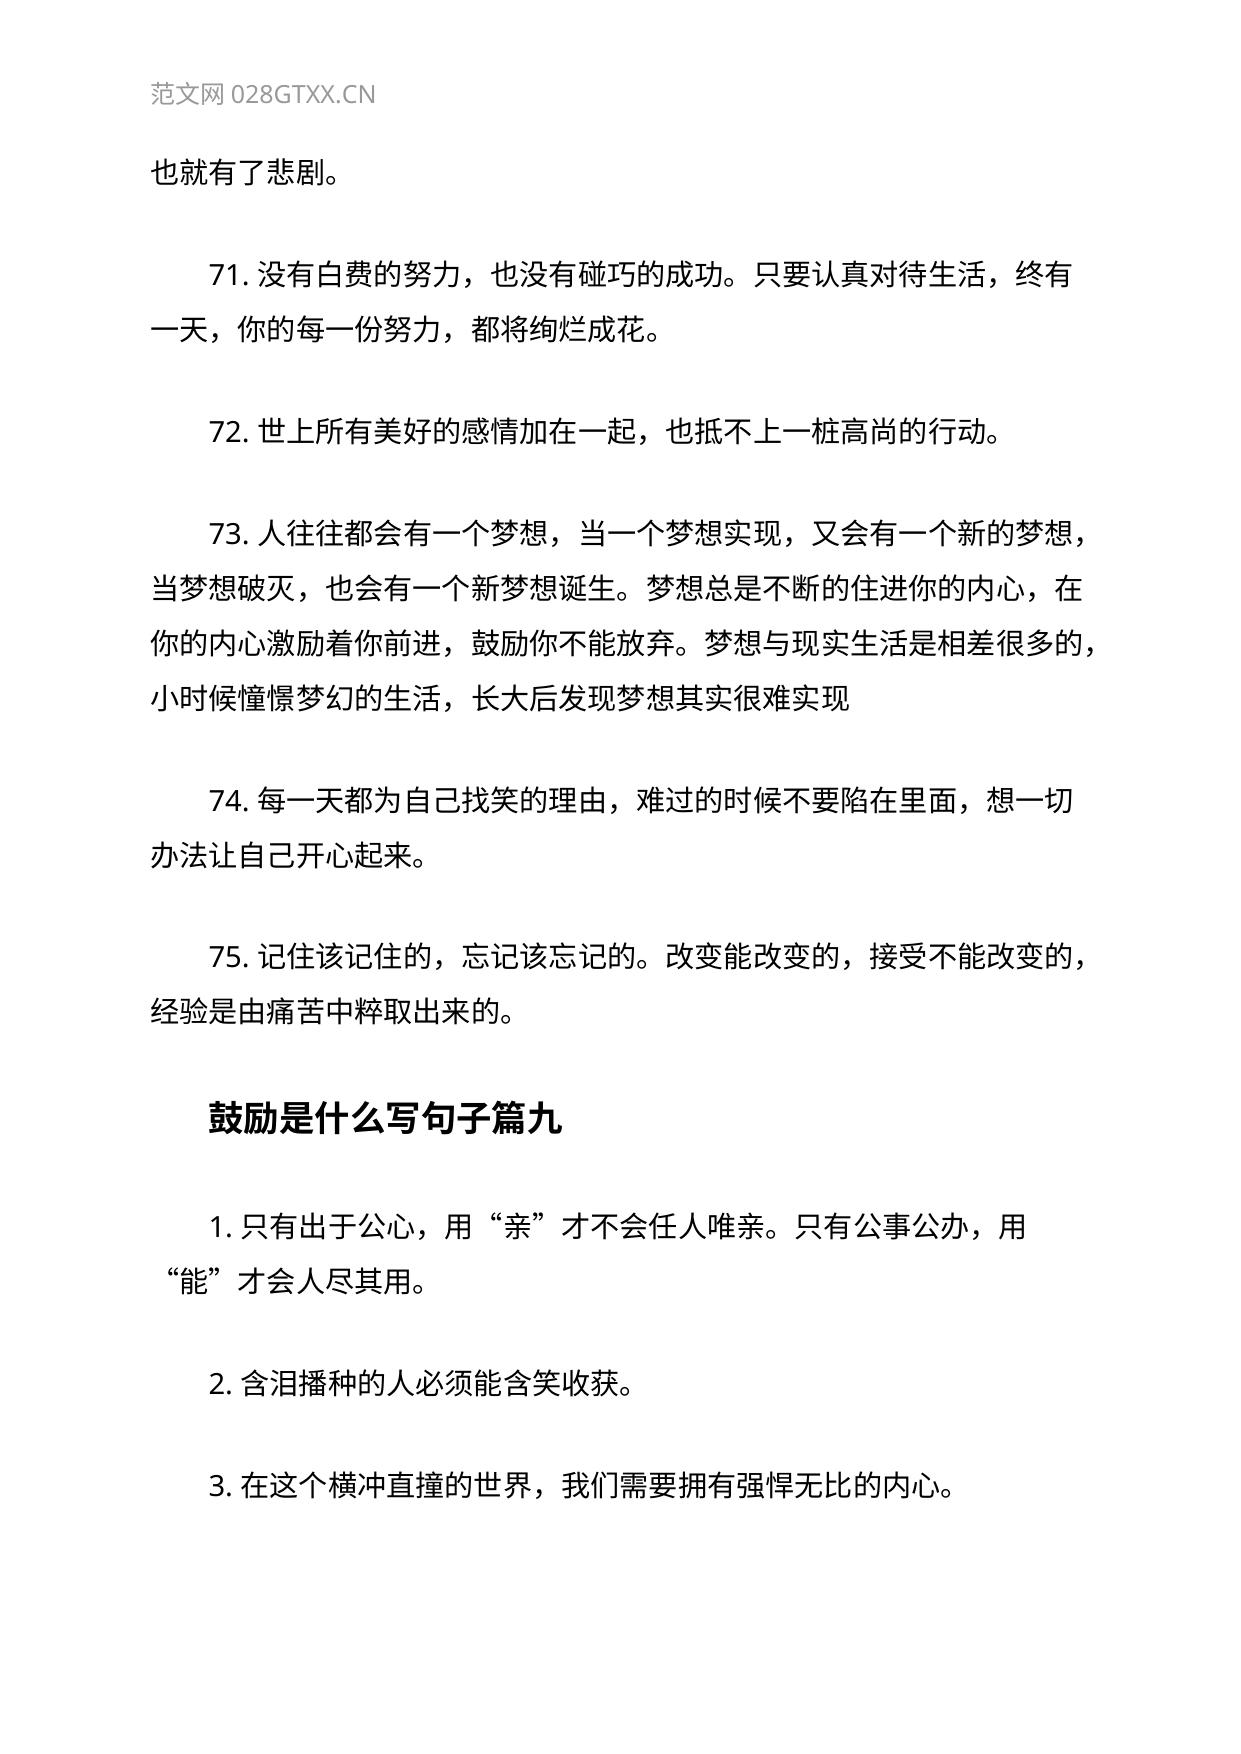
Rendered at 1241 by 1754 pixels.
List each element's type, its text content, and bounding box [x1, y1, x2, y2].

text 71. 没有白费的努力，也没有碰巧的成功。只要认真对待生活，终有一天，你的每一份努力，都将绚烂成花。 [150, 252, 1090, 349]
text 72. 世上所有美好的感情加在一起，也抵不上一桩高尚的行动。 [150, 408, 1090, 451]
text 1. 只有出于公心，用“亲”才不会任人唯亲。只有公事公办，用“能”才会人尽其用。 [150, 1204, 1090, 1301]
text 74. 每一天都为自己找笑的理由，难过的时候不要陷在里面，想一切办法让自己开心起来。 [150, 777, 1090, 874]
text 3. 在这个横冲直撞的世界，我们需要拥有强悍无比的内心。 [150, 1463, 1090, 1505]
text 73. 人往往都会有一个梦想，当一个梦想实现，又会有一个新的梦想，当梦想破灭，也会有一个新梦想诞生。梦想总是不断的住进你的内心，在你的内心激励着你前进，鼓励你不能放弃。梦想与现实生活是相差很多的，小时候憧憬梦幻的生活，长大后发现梦想其实很难实现 [150, 511, 1090, 718]
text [150, 150, 1090, 192]
text 2. 含泪播种的人必须能含笑收获。 [150, 1361, 1090, 1403]
text 鼓励是什么写句子篇九 [150, 1091, 1090, 1142]
text 75. 记住该记住的，忘记该忘记的。改变能改变的，接受不能改变的，经验是由痛苦中粹取出来的。 [150, 934, 1090, 1031]
